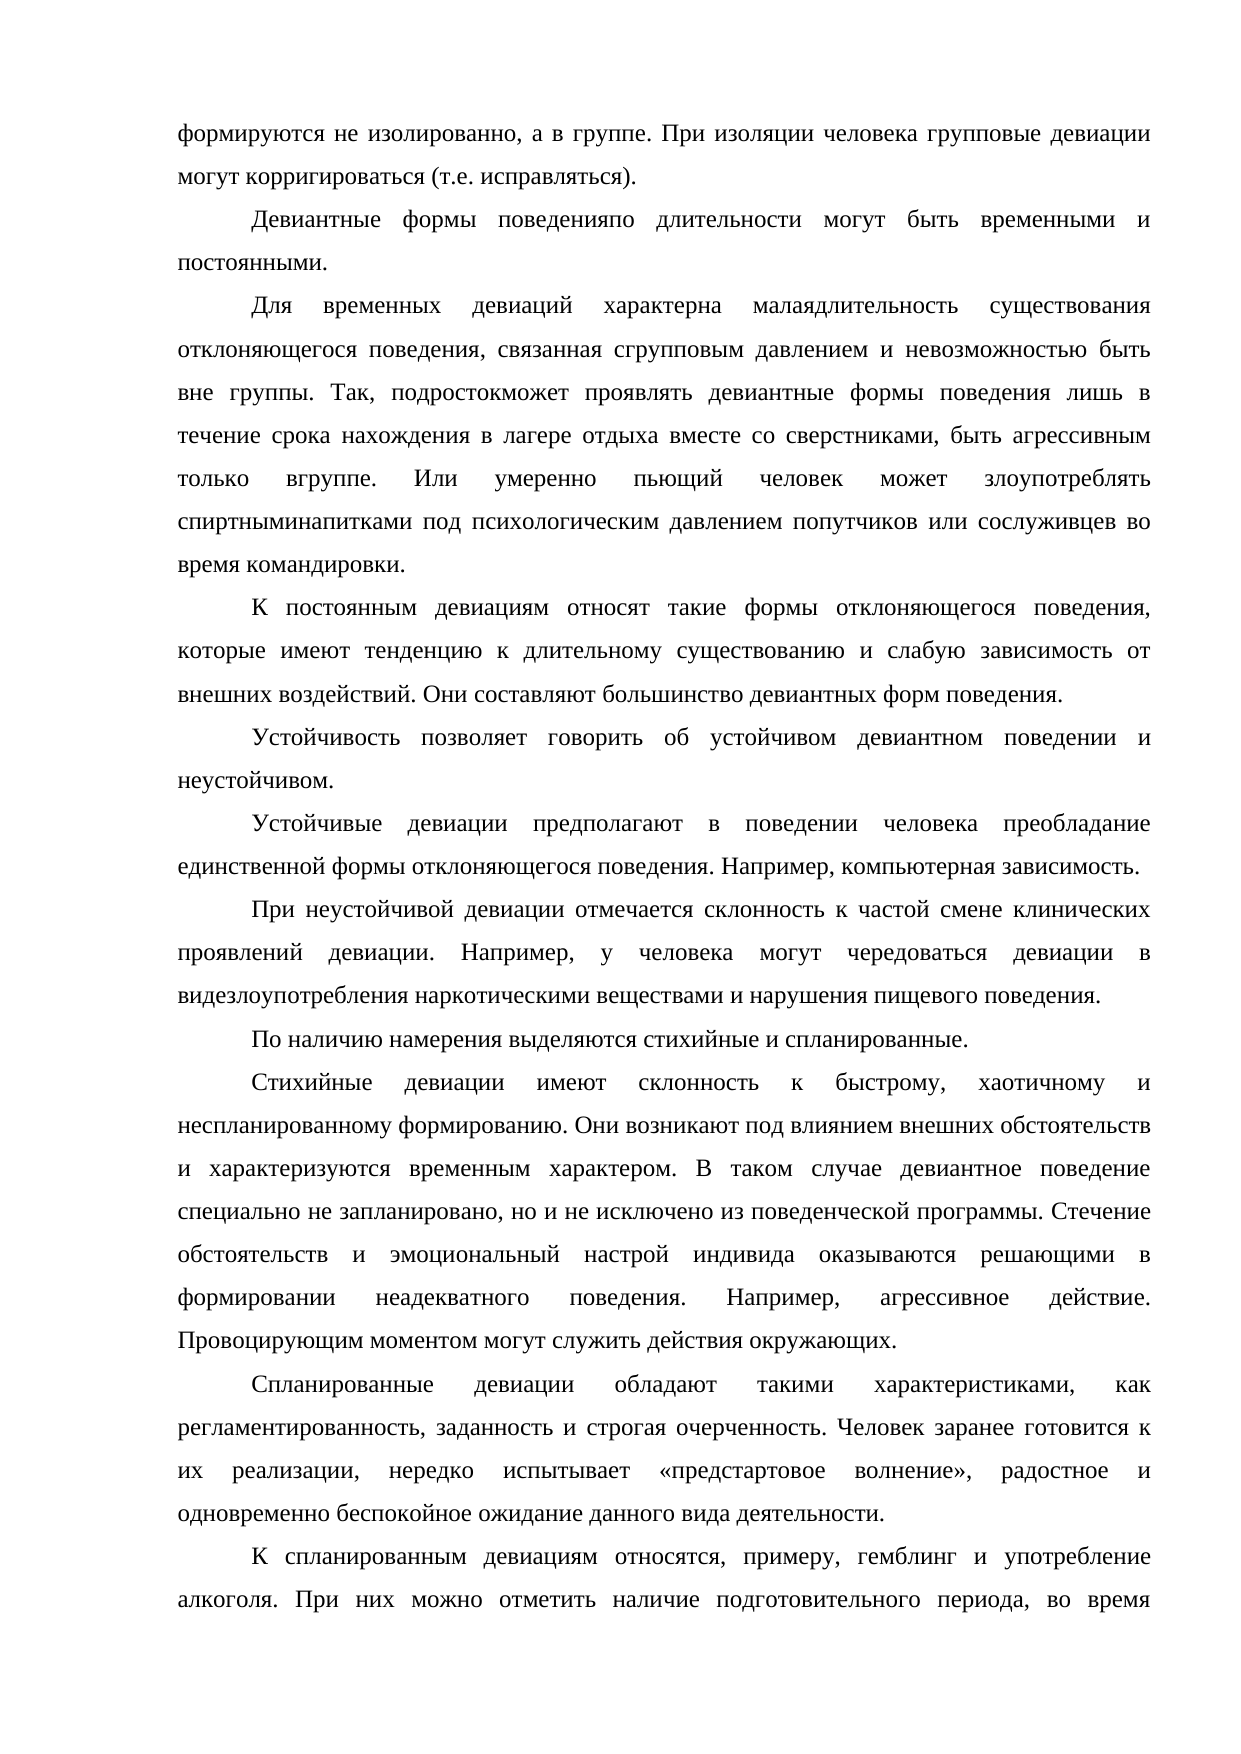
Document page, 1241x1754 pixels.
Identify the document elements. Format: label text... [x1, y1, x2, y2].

text Стихийные девиации имеют склонность к быстрому, хаотичному и неспланированному формированию. Они возникают под влиянием внешних обстоятельств и характеризуются временным характером. В таком случае девиантное поведение специально не запланировано, но и не исключено из поведенческой программы. Стечение обстоятельств и эмоциональный настрой индивида оказываются решающими в формировании неадекватного поведения. Например, агрессивное действие. Провоцирующим моментом могут служить действия окружающих. [177, 1067, 1152, 1354]
text Устойчивые девиации предполагают в поведении человека преобладание единственной формы отклоняющегося поведения. Например, компьютерная зависимость. [177, 808, 1152, 880]
text При неустойчивой девиации отмечается склонность к частой смене клинических проявлений девиации. Например, у человека могут чередоваться девиации в видезлоупотребления наркотическими веществами и нарушения пищевого поведения. [177, 894, 1152, 1009]
text К постоянным девиациям относят такие формы отклоняющегося поведения, которые имеют тенденцию к длительному существованию и слабую зависимость от внешних воздействий. Они составляют большинство девиантных форм поведения. [177, 592, 1152, 707]
text Устойчивость позволяет говорить об устойчивом девиантном поведении и неустойчивом. [177, 722, 1152, 794]
text Для временных девиаций характерна малаядлительность существования отклоняющегося поведения, связанная сгрупповым давлением и невозможностью быть вне группы. Так, подростокможет проявлять девиантные формы поведения лишь в течение срока нахождения в лагере отдыха вместе со сверстниками, быть агрессивным только вгруппе. Или умеренно пьющий человек может злоупотреблять спиртныминапитками под психологическим давлением попутчиков или сослуживцев во время командировки. [177, 291, 1152, 578]
text Девиантные формы поведенияпо длительности могут быть временными и постоянными. [177, 204, 1152, 276]
text По наличию намерения выделяются стихийные и спланированные. [177, 1024, 1152, 1052]
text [177, 1541, 1152, 1613]
text Спланированные девиации обладают такими характеристиками, как регламентированность, заданность и строгая очерченность. Человек заранее готовится к их реализации, нередко испытывает «предстартовое волнение», радостное и одновременно беспокойное ожидание данного вида деятельности. [177, 1369, 1152, 1527]
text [177, 118, 1152, 190]
